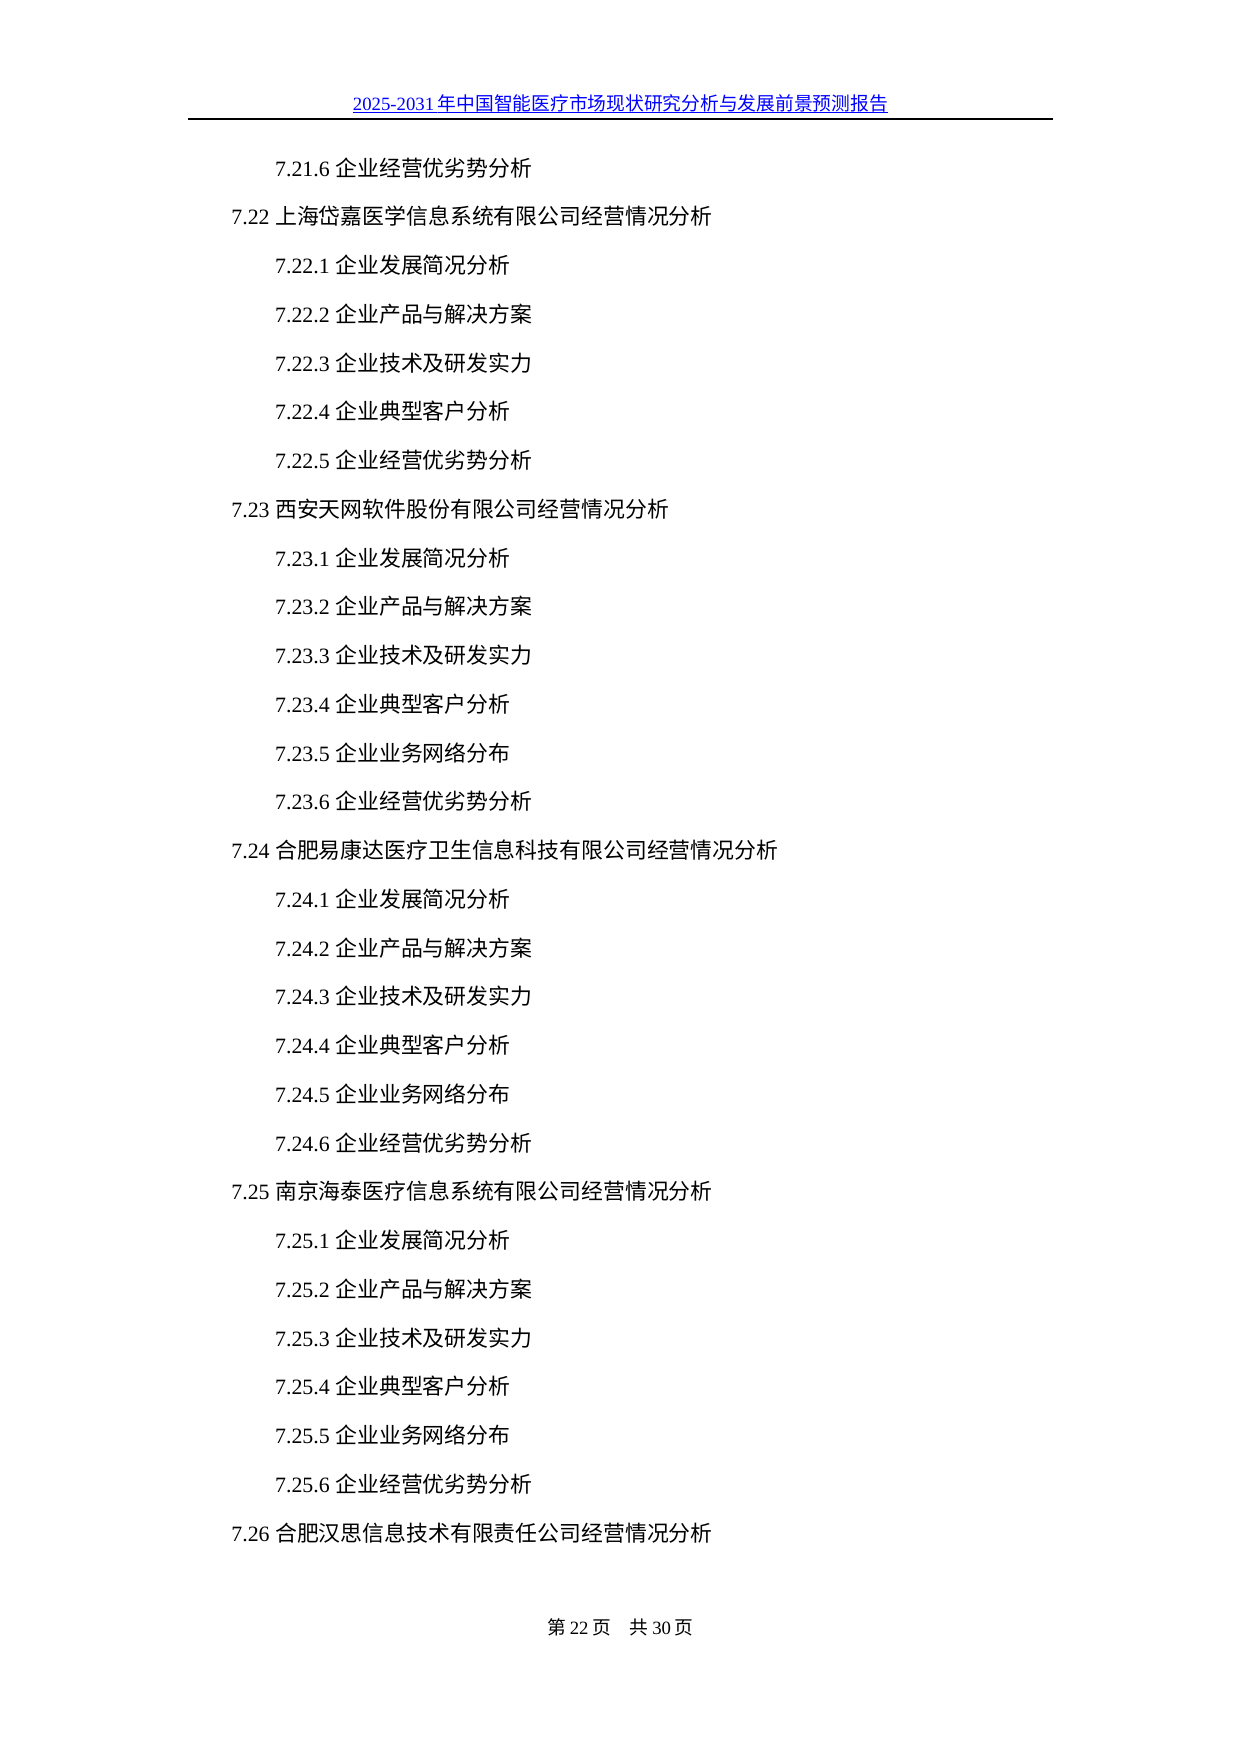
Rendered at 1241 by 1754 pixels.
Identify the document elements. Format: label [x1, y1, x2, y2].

text [187, 150, 1053, 1548]
